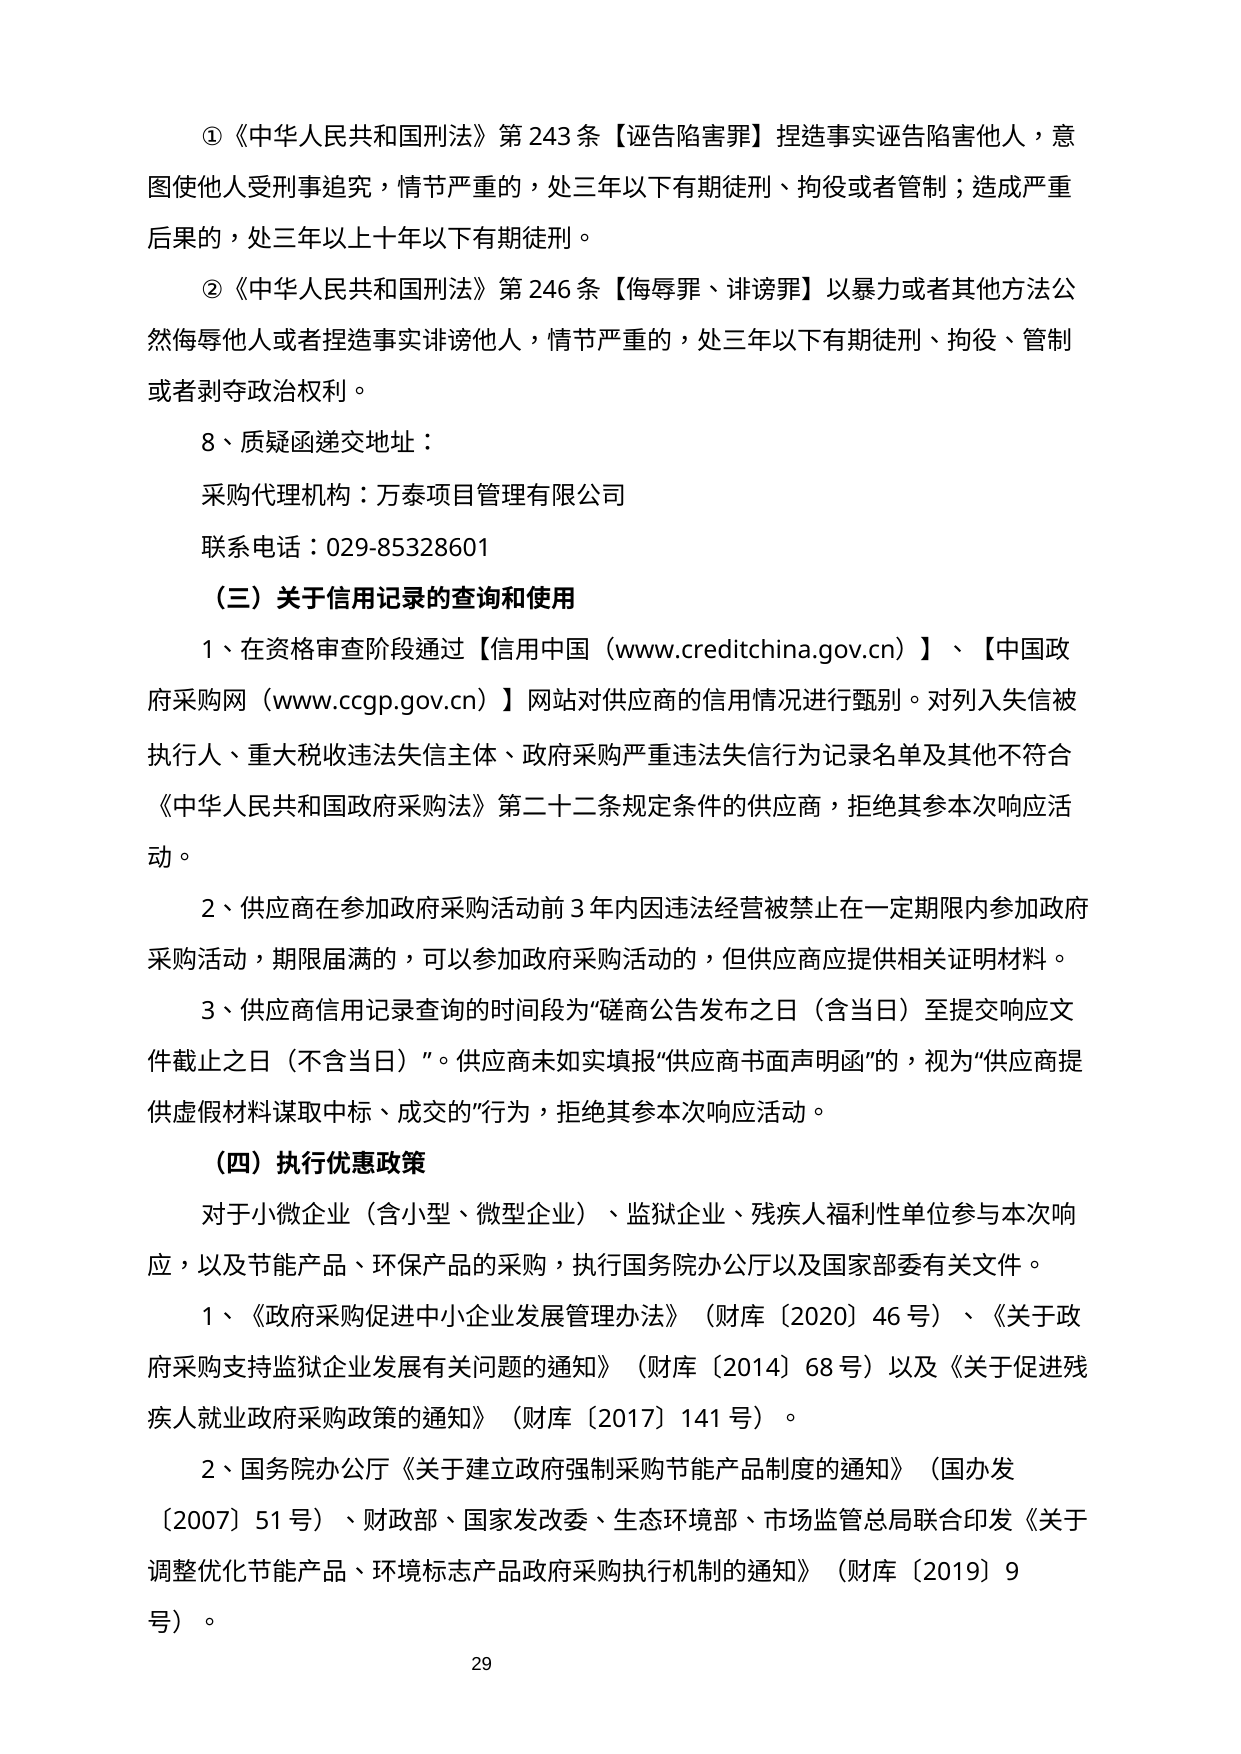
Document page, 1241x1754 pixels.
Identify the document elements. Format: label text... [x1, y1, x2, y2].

text ②《中华人民共和国刑法》第246条【侮辱罪、诽谤罪】以暴力或者其他方法公然侮辱他人或者捏造事实诽谤他人，情节严重的，处三年以下有期徒刑、拘役、管制或者剥夺政治权利。 [148, 271, 1095, 407]
text 1、《政府采购促进中小企业发展管理办法》（财库〔2020〕46号）、《关于政府采购支持监狱企业发展有关问题的通知》（财库〔2014〕68号）以及《关于促进残疾人就业政府采购政策的通知》（财库〔2017〕141号）。 [148, 1299, 1095, 1435]
text 采购代理机构：万泰项目管理有限公司 [148, 475, 1095, 512]
text 8、质疑函递交地址： [148, 424, 1095, 458]
text 对于小微企业（含小型、微型企业）、监狱企业、残疾人福利性单位参与本次响应，以及节能产品、环保产品的采购，执行国务院办公厅以及国家部委有关文件。 [148, 1197, 1095, 1282]
text （四）执行优惠政策 [148, 1146, 1095, 1180]
text 2、国务院办公厅《关于建立政府强制采购节能产品制度的通知》（国办发〔2007〕51号）、财政部、国家发改委、生态环境部、市场监管总局联合印发《关于调整优化节能产品、环境标志产品政府采购执行机制的通知》（财库〔2019〕9号）。 [148, 1452, 1095, 1639]
text 1、在资格审查阶段通过【信用中国（www.creditchina.gov.cn）】、【中国政府采购网（www.ccgp.gov.cn）】网站对供应商的信用情况进行甄别。对列入失信被执行人、重大税收违法失信主体、政府采购严重违法失信行为记录名单及其他不符合《中华人民共和国政府采购法》第二十二条规定条件的供应商，拒绝其参本次响应活动。 [148, 632, 1095, 873]
text （三）关于信用记录的查询和使用 [148, 581, 1095, 615]
text 3、供应商信用记录查询的时间段为“磋商公告发布之日（含当日）至提交响应文件截止之日（不含当日）”。供应商未如实填报“供应商书面声明函”的，视为“供应商提供虚假材料谋取中标、成交的”行为，拒绝其参本次响应活动。 [148, 992, 1095, 1129]
text 联系电话：029-85328601 [148, 530, 1095, 564]
text 2、供应商在参加政府采购活动前3年内因违法经营被禁止在一定期限内参加政府采购活动，期限届满的，可以参加政府采购活动的，但供应商应提供相关证明材料。 [148, 890, 1095, 976]
text ①《中华人民共和国刑法》第243条【诬告陷害罪】捏造事实诬告陷害他人，意图使他人受刑事追究，情节严重的，处三年以下有期徒刑、拘役或者管制；造成严重后果的，处三年以上十年以下有期徒刑。 [148, 118, 1095, 254]
